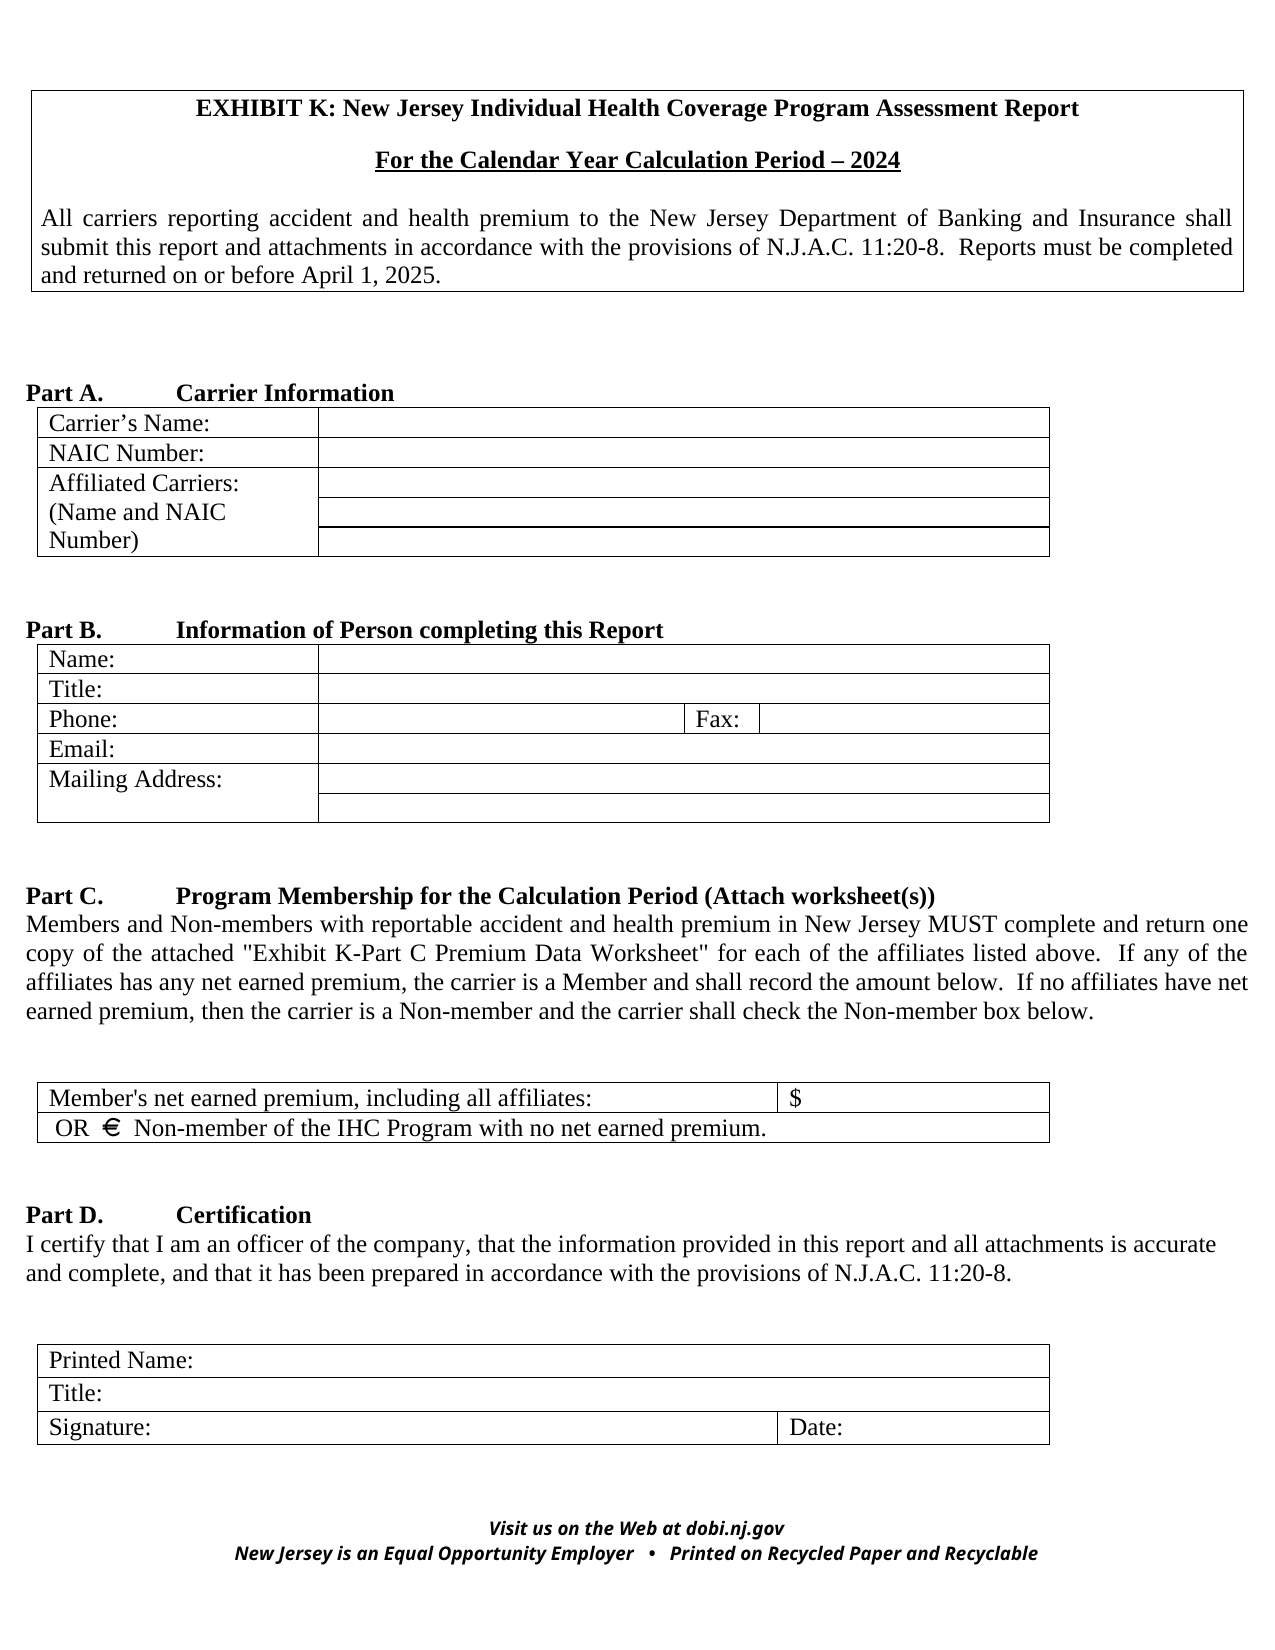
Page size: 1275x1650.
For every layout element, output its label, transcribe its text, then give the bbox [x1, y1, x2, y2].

table_cell OR Non-member of the IHC Program with no net earned premium. [38, 1113, 1049, 1142]
table_cell Affiliated Carriers: (Name and NAIC Number) [38, 468, 318, 556]
text Part B. Information of Person completing this Report [26, 615, 1249, 643]
table_cell [319, 468, 1049, 497]
table_header Name: [38, 645, 318, 673]
text EXHIBIT K: New Jersey Individual Health Coverage Program Assessment Report [32, 91, 1243, 121]
table_cell Fax: [685, 704, 759, 733]
table_cell [319, 674, 1049, 703]
text Part D. Certification [26, 1200, 1249, 1229]
table_cell Date: [778, 1412, 1049, 1444]
table_header Carrier’s Name: [38, 408, 318, 437]
text For the Calendar Year Calculation Period – 2024 [32, 142, 1243, 174]
table_header [319, 645, 1049, 673]
table_cell NAIC Number: [38, 438, 318, 467]
table_cell [319, 794, 1049, 822]
table_cell Email: [38, 734, 318, 763]
table_cell Signature: [38, 1412, 777, 1444]
table_cell [319, 438, 1049, 467]
text Part C. Program Membership for the Calculation Period (Attach worksheet(s)) [26, 881, 1249, 909]
table_cell [760, 704, 1049, 733]
text Members and Non-members with reportable accident and health premium in New Jersey MUST complete and return one copy of the attached "Exhibit K-Part C Premium Data Worksheet" for each of the affiliates listed above. If any of the affiliates has any net earned premium, the carrier is a Member and shall record the amount below. If no affiliates have net earned premium, then the carrier is a Non-member and the carrier shall check the Non-member box below. [26, 909, 1249, 1024]
table_cell [319, 498, 1049, 526]
table_cell Title: [38, 1378, 1049, 1411]
table_header [319, 408, 1049, 437]
table_cell Mailing Address: [38, 764, 318, 822]
text I certify that I am an officer of the company, that the information provided in this report and all attachments is accurate and complete, and that it has been prepared in accordance with the provisions of N.J.A.C. 11:20-8. [26, 1229, 1249, 1286]
table_cell [319, 764, 1049, 792]
table_cell Title: [38, 674, 318, 703]
table_cell Phone: [38, 704, 318, 733]
text Part A. Carrier Information [26, 378, 1249, 407]
text All carriers reporting accident and health premium to the New Jersey Department of Banking and Insurance shall submit this report and attachments in accordance with the provisions of N.J.A.C. 11:20-8. Reports must be completed and returned on or before April 1, 2025. [32, 200, 1243, 291]
table_header $ [778, 1083, 1049, 1112]
table_cell [319, 704, 684, 733]
table_header Member's net earned premium, including all affiliates: [38, 1083, 777, 1112]
table_cell [319, 734, 1049, 763]
table_cell [319, 528, 1049, 556]
table_header Printed Name: [38, 1345, 1049, 1377]
